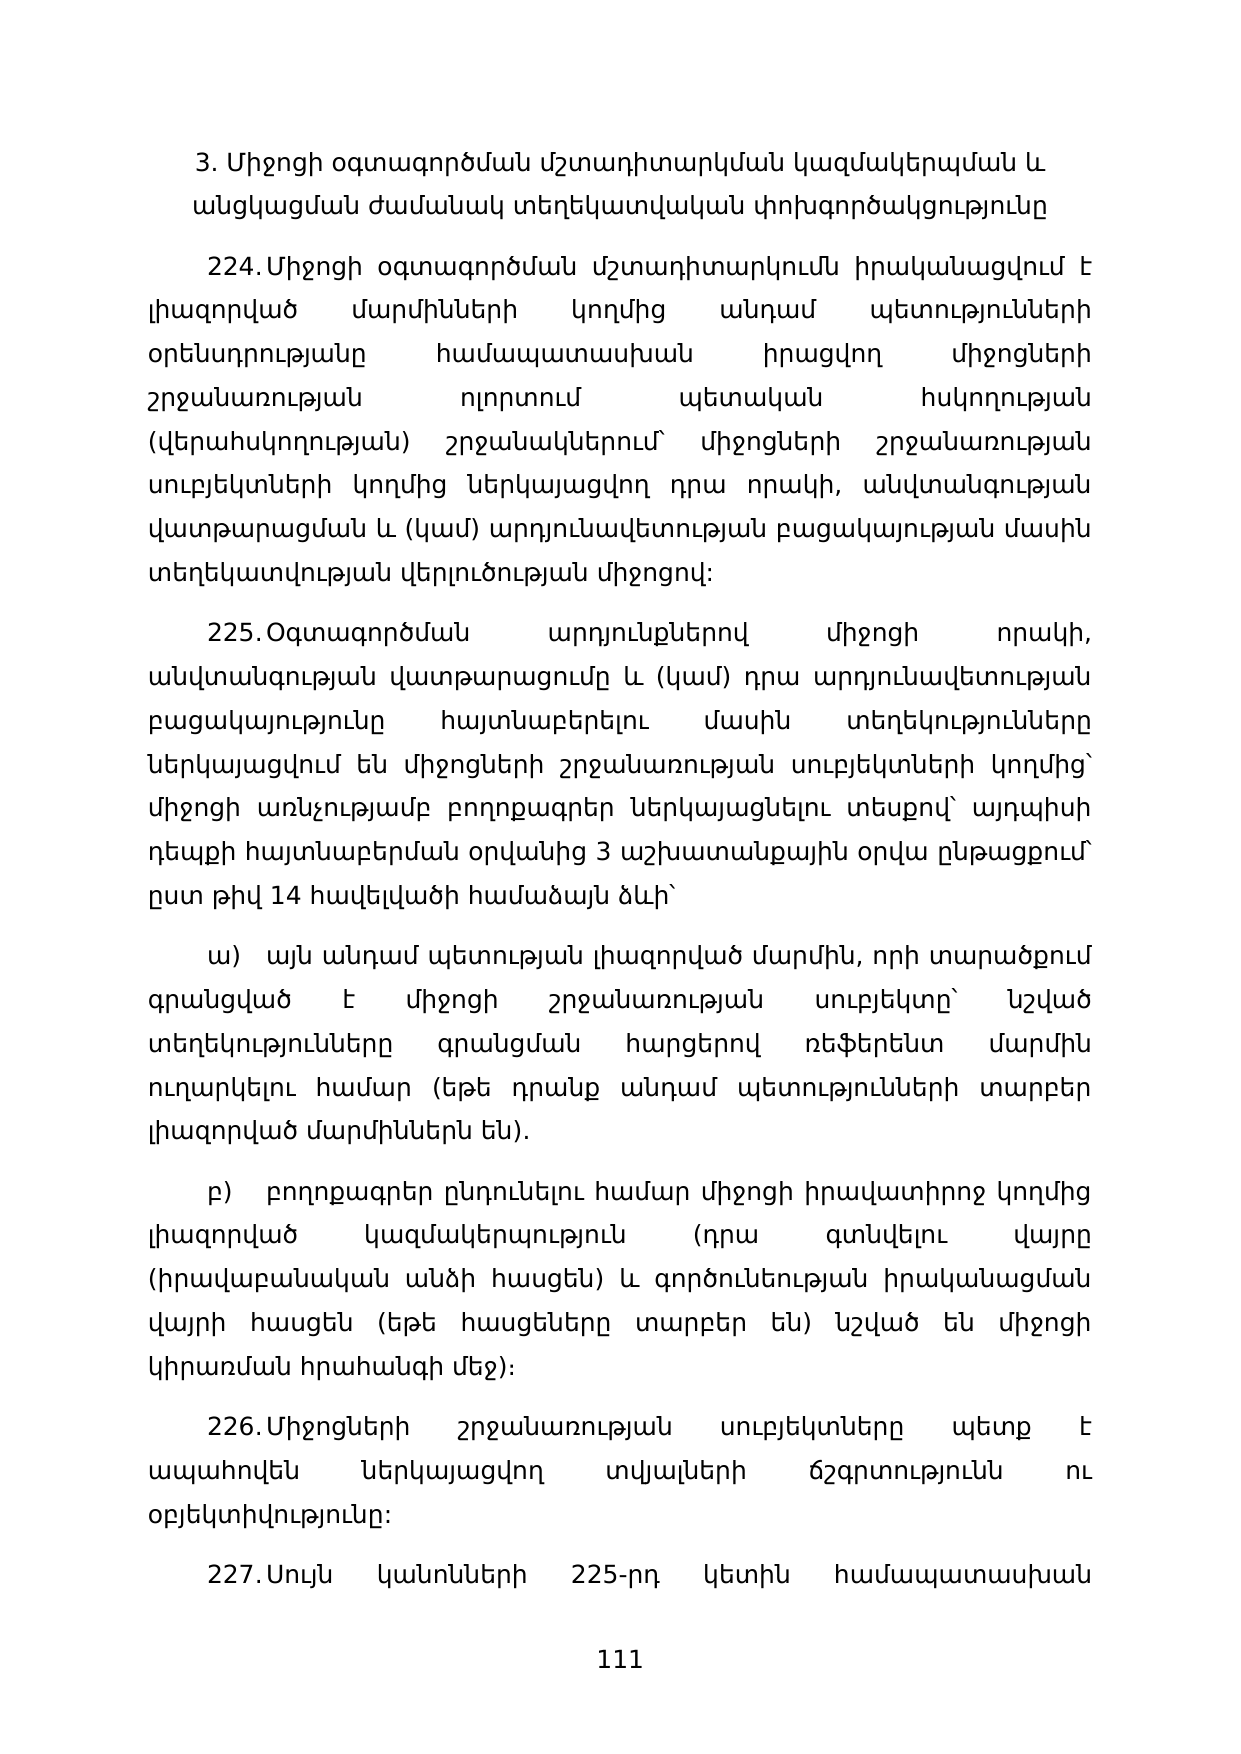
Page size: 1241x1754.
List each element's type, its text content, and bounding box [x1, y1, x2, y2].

text ա) այն անդամ պետության լիազորված մարմին, որի տարածքում գրանցված է միջոցի շրջանառության սուբյեկտը՝ նշված տեղեկությունները գրանցման հարցերով ռեֆերենտ մարմին ուղարկելու համար (եթե դրանք անդամ պետությունների տարբեր լիազորված մարմիններն են)․ [148, 941, 1092, 1146]
text բ) բողոքագրեր ընդունելու համար միջոցի իրավատիրոջ կողմից լիազորված կազմակերպություն (դրա գտնվելու վայրը (իրավաբանական անձի հասցեն) և գործունեության իրականացման վայրի հասցեն (եթե հասցեները տարբեր են) նշված են միջոցի կիրառման հրահանգի մեջ)։ [148, 1177, 1092, 1381]
text 224. Միջոցի օգտագործման մշտադիտարկումն իրականացվում է լիազորված մարմինների կողմից անդամ պետությունների օրենսդրությանը համապատասխան իրացվող միջոցների շրջանառության ոլորտում պետական հսկողության (վերահսկողության) շրջանակներում՝ միջոցների շրջանառության սուբյեկտների կողմից ներկայացվող դրա որակի, անվտանգության վատթարացման և (կամ) արդյունավետության բացակայության մասին տեղեկատվության վերլուծության միջոցով: [148, 252, 1092, 587]
text 225. Օգտագործման արդյունքներով միջոցի որակի, անվտանգության վատթարացումը և (կամ) դրա արդյունավետության բացակայությունը հայտնաբերելու մասին տեղեկությունները ներկայացվում են միջոցների շրջանառության սուբյեկտների կողմից՝ միջոցի առնչությամբ բողոքագրեր ներկայացնելու տեսքով՝ այդպիսի դեպքի հայտնաբերման օրվանից 3 աշխատանքային օրվա ընթացքում՝ ըստ թիվ 14 հավելվածի համաձայն ձևի՝ [148, 618, 1092, 910]
text 3. Միջոցի օգտագործման մշտադիտարկման կազմակերպման և անցկացման ժամանակ տեղեկատվական փոխգործակցությունը [148, 148, 1092, 221]
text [148, 1560, 1092, 1589]
text 226. Միջոցների շրջանառության սուբյեկտները պետք է ապահովեն ներկայացվող տվյալների ճշգրտությունն ու օբյեկտիվությունը: [148, 1412, 1092, 1529]
